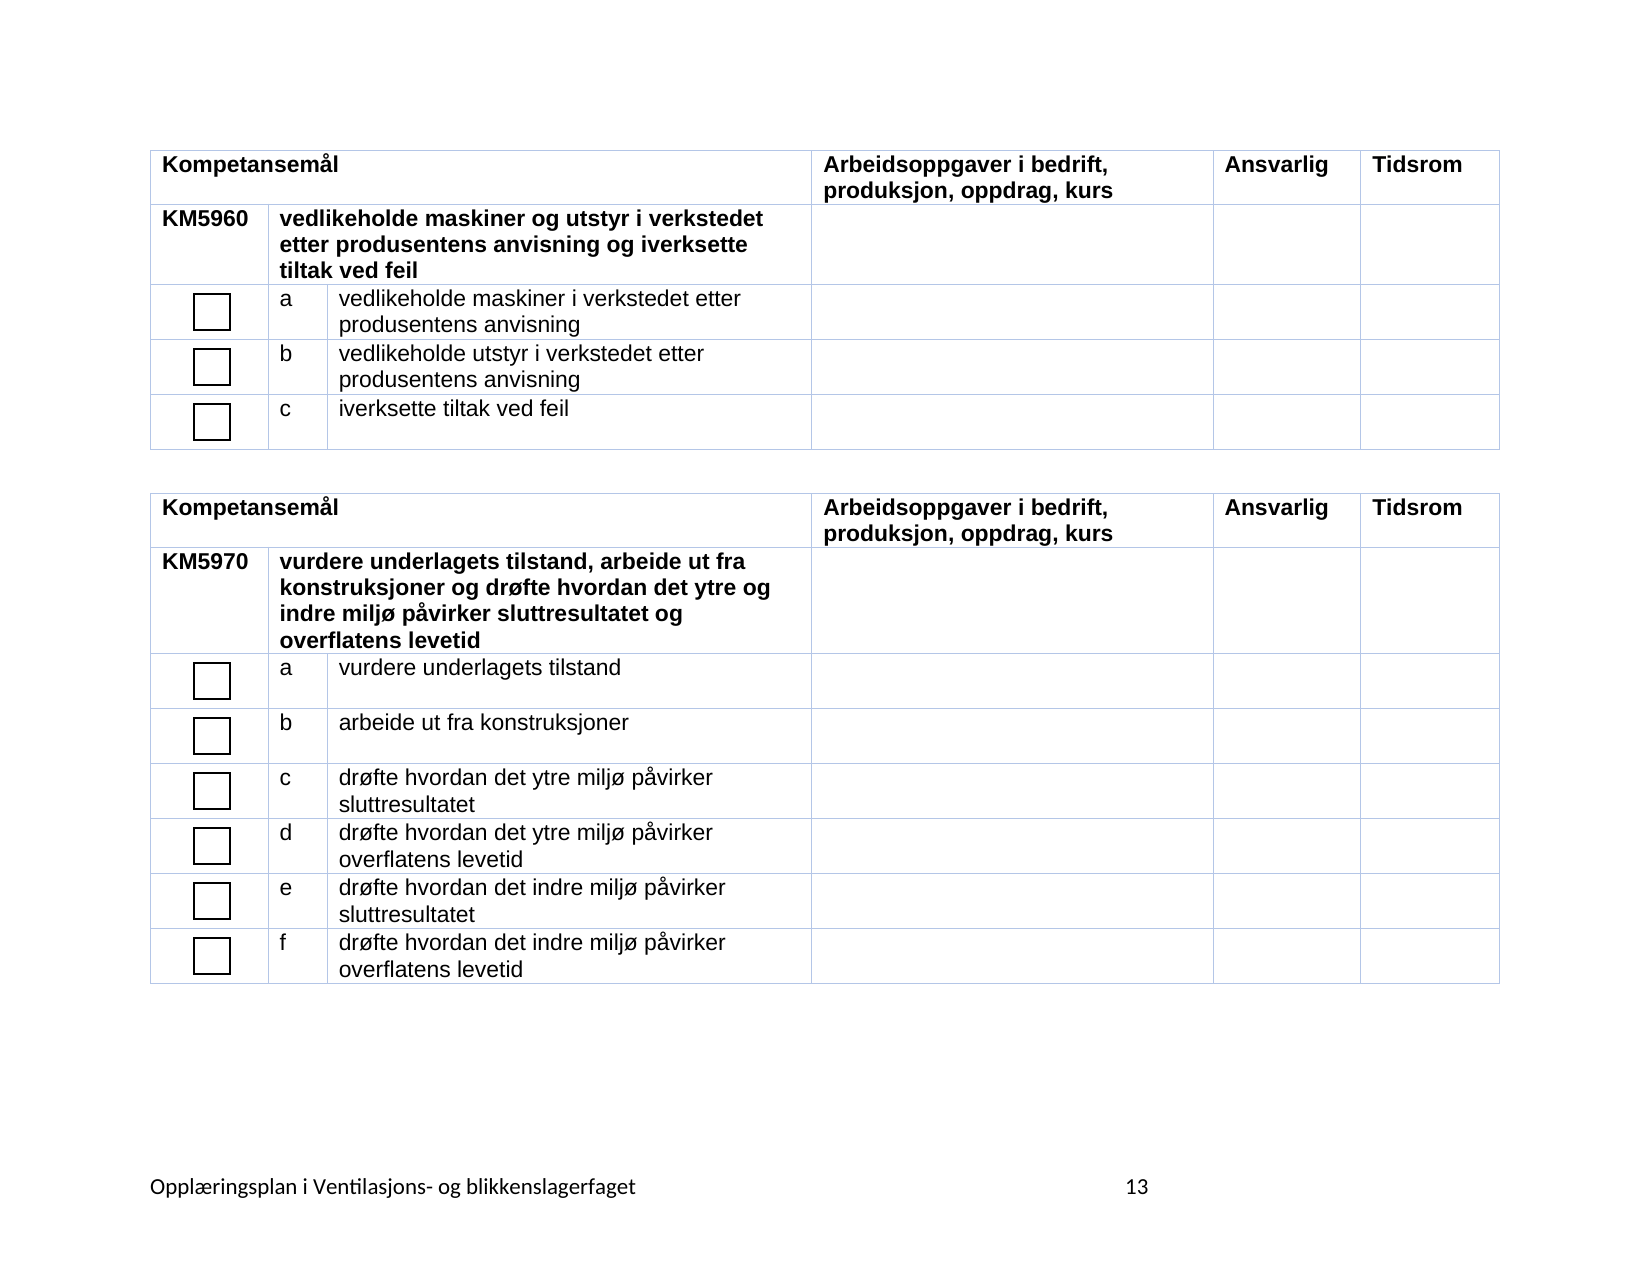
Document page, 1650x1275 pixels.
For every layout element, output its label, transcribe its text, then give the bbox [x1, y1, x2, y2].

table_cell [1214, 929, 1360, 983]
table_cell drøfte hvordan det indre miljø påvirker overflatens levetid [328, 929, 811, 983]
table_header Ansvarlig [1214, 151, 1360, 204]
table_header Kompetansemål [151, 494, 811, 547]
table_cell [1361, 709, 1499, 763]
table_cell drøfte hvordan det indre miljø påvirker sluttresultatet [328, 874, 811, 928]
table_cell [151, 819, 268, 873]
table_cell [1214, 709, 1360, 763]
table_cell [1214, 340, 1360, 394]
table_cell [1214, 285, 1360, 339]
table_cell b [269, 709, 327, 763]
table_cell [151, 929, 268, 983]
table_cell iverksette tiltak ved feil [328, 395, 811, 449]
table_header Ansvarlig [1214, 494, 1360, 547]
table_cell vedlikeholde maskiner og utstyr i verkstedet etter produsentens anvisning og iverksette tiltak ved feil [269, 205, 811, 284]
table_cell c [269, 764, 327, 818]
table_cell [1214, 548, 1360, 653]
table_cell [812, 548, 1213, 653]
table_cell [1361, 285, 1499, 339]
table_cell [812, 874, 1213, 928]
table_cell [151, 764, 268, 818]
table_cell a [269, 654, 327, 708]
table_cell [151, 340, 268, 394]
table_cell c [269, 395, 327, 449]
table_cell [812, 205, 1213, 284]
table_cell [812, 285, 1213, 339]
table_cell [1361, 874, 1499, 928]
table_cell [812, 709, 1213, 763]
table_cell [1214, 654, 1360, 708]
table_cell vurdere underlagets tilstand, arbeide ut fra konstruksjoner og drøfte hvordan det ytre og indre miljø påvirker sluttresultatet og overflatens levetid [269, 548, 811, 653]
table_cell [151, 395, 268, 449]
table_cell [1361, 340, 1499, 394]
table_header Tidsrom [1361, 151, 1499, 204]
table_cell [1214, 764, 1360, 818]
table_cell [1361, 548, 1499, 653]
table_header Kompetansemål [151, 151, 811, 204]
table_cell a [269, 285, 327, 339]
table_cell b [269, 340, 327, 394]
table_header Arbeidsoppgaver i bedrift, produksjon, oppdrag, kurs [812, 494, 1213, 547]
table_cell [1214, 395, 1360, 449]
table_cell vedlikeholde maskiner i verkstedet etter produsentens anvisning [328, 285, 811, 339]
table_cell [151, 285, 268, 339]
table_cell e [269, 874, 327, 928]
table_cell [812, 340, 1213, 394]
table_cell d [269, 819, 327, 873]
table_cell [151, 709, 268, 763]
table_cell [1361, 929, 1499, 983]
table_cell [1361, 819, 1499, 873]
table_cell KM5970 [151, 548, 268, 653]
table_cell vedlikeholde utstyr i verkstedet etter produsentens anvisning [328, 340, 811, 394]
table_header Arbeidsoppgaver i bedrift, produksjon, oppdrag, kurs [812, 151, 1213, 204]
table_cell [1361, 654, 1499, 708]
table_cell [1214, 819, 1360, 873]
table_cell arbeide ut fra konstruksjoner [328, 709, 811, 763]
table_cell [812, 395, 1213, 449]
table_cell drøfte hvordan det ytre miljø påvirker sluttresultatet [328, 764, 811, 818]
table_cell f [269, 929, 327, 983]
table_cell [1361, 764, 1499, 818]
table_cell vurdere underlagets tilstand [328, 654, 811, 708]
table_cell [812, 819, 1213, 873]
table_cell KM5960 [151, 205, 268, 284]
table_cell [1214, 874, 1360, 928]
table_cell [151, 654, 268, 708]
table_cell [1361, 205, 1499, 284]
table_header Tidsrom [1361, 494, 1499, 547]
table_cell drøfte hvordan det ytre miljø påvirker overflatens levetid [328, 819, 811, 873]
table_cell [812, 929, 1213, 983]
table_cell [151, 874, 268, 928]
table_cell [812, 764, 1213, 818]
table_cell [812, 654, 1213, 708]
table_cell [1214, 205, 1360, 284]
table_cell [1361, 395, 1499, 449]
